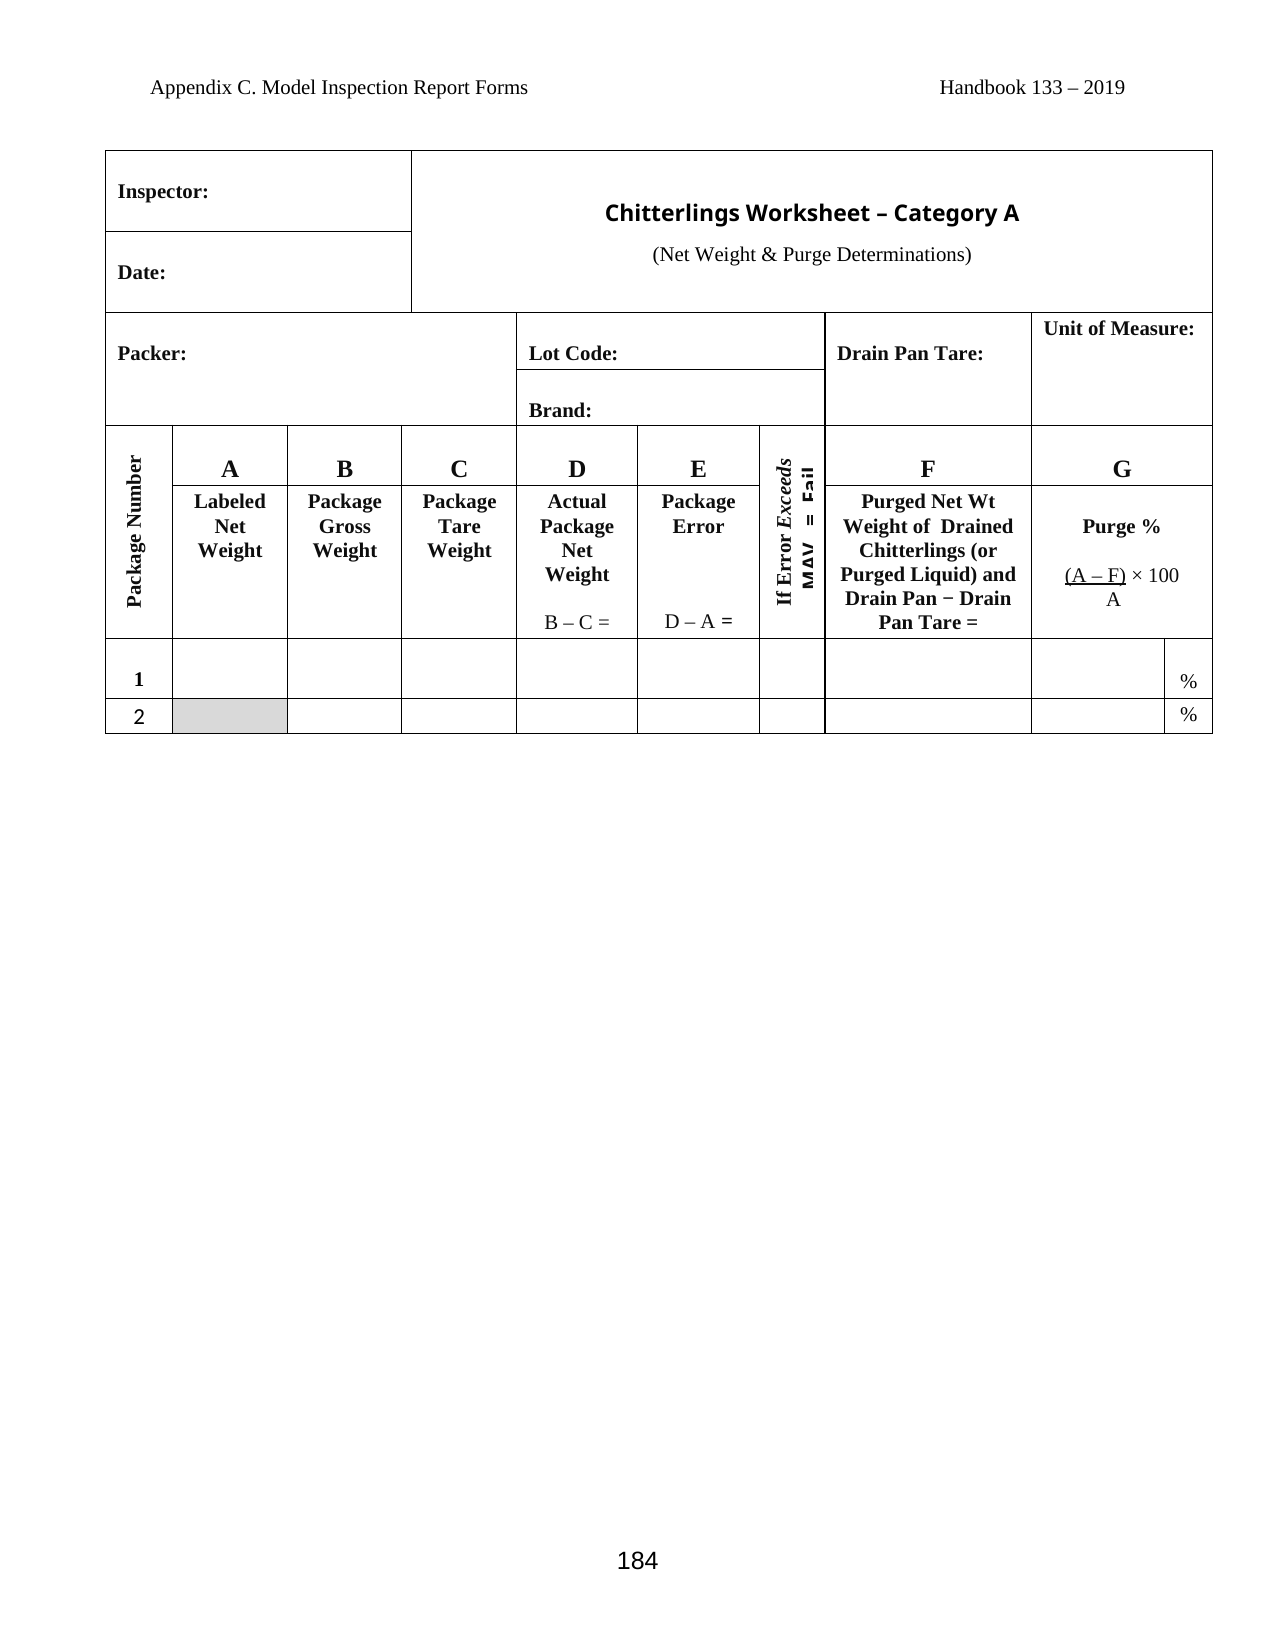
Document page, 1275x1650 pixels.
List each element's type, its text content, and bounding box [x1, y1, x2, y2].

table_cell Date: [106, 232, 411, 312]
table_cell [173, 639, 287, 698]
table_cell Brand: [517, 370, 824, 424]
table_cell [638, 699, 759, 733]
table_cell [517, 699, 637, 733]
table_cell [760, 639, 824, 698]
table_cell Purged Net Wt Weight of Drained Chitterlings (or Purged Liquid) and Drain Pan − Drain Pan Tare = [826, 486, 1031, 638]
table_cell [1032, 639, 1164, 698]
table_cell [1032, 699, 1164, 733]
table_cell Lot Code: [517, 313, 824, 368]
table_cell % [1165, 699, 1212, 733]
table_cell 2 [106, 699, 172, 733]
table_cell [517, 639, 637, 698]
table_cell Purge % (A – F) × 100 A [1032, 486, 1212, 638]
table_cell Packer: [106, 313, 516, 424]
table_cell [288, 639, 401, 698]
table_cell Unit of Measure: [1032, 313, 1212, 424]
table_cell E [638, 426, 759, 485]
table_cell G [1032, 426, 1212, 485]
table_cell Actual Package Net Weight B – C = [517, 486, 637, 638]
table_cell [826, 639, 1031, 698]
table_cell [826, 699, 1031, 733]
table_cell [402, 699, 516, 733]
table_cell [760, 699, 824, 733]
table_cell B [288, 426, 401, 485]
table_cell A [173, 426, 287, 485]
table_cell [402, 639, 516, 698]
table_cell C [402, 426, 516, 485]
table_cell Drain Pan Tare: [826, 313, 1031, 424]
table_cell If Error Exceeds MAV = Fail [760, 426, 824, 638]
table_cell Labeled Net Weight [173, 486, 287, 638]
table_cell F [826, 426, 1031, 485]
table_cell Package Number [106, 426, 172, 638]
table_cell [288, 699, 401, 733]
table_cell [173, 699, 287, 733]
table_cell [638, 639, 759, 698]
table_cell 1 [106, 639, 172, 698]
table_header Chitterlings Worksheet – Category A (Net Weight & Purge Determinations) [412, 151, 1212, 312]
table_header Inspector: [106, 151, 411, 231]
table_cell Package Tare Weight [402, 486, 516, 638]
table_cell Package Error D – A = [638, 486, 759, 638]
table_cell D [517, 426, 637, 485]
table_cell Package Gross Weight [288, 486, 401, 638]
table_cell % [1165, 639, 1212, 698]
